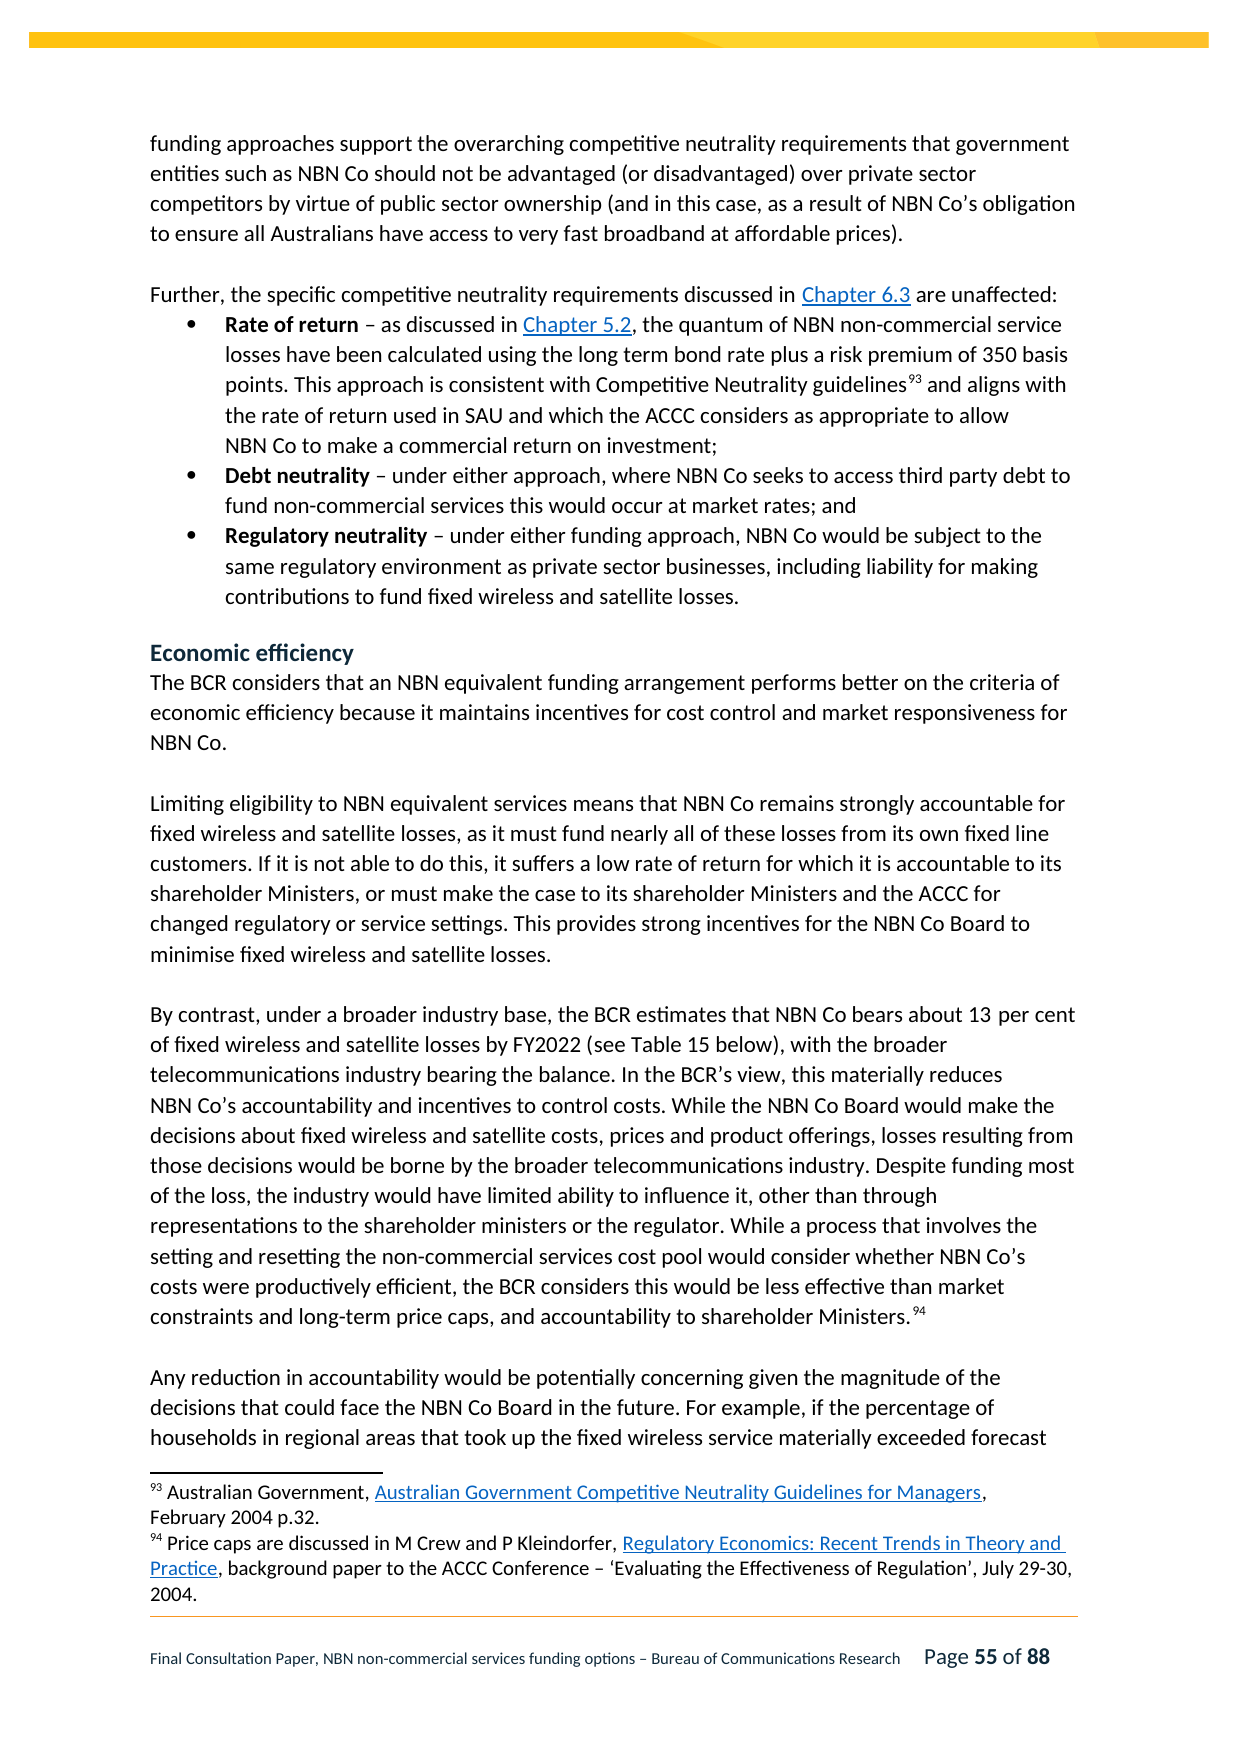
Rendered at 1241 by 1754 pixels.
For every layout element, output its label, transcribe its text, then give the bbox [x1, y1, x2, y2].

text The BCR considers that an NBN equivalent funding arrangement performs better on the criteria of economic efficiency because it maintains incentives for cost control and market responsiveness for NBN Co. [150, 668, 1078, 756]
list Regulatory neutrality – under either funding approach, NBN Co would be subject to the same regulatory environment as private sector businesses, including liability for making contributions to fund fixed wireless and satellite losses. [187, 522, 1078, 610]
picture [0, 32, 1237, 48]
list Debt neutrality – under either approach, where NBN Co seeks to access third party debt to fund non-commercial services this would occur at market rates; and [187, 461, 1078, 519]
text Limiting eligibility to NBN equivalent services means that NBN Co remains strongly accountable for fixed wireless and satellite losses, as it must fund nearly all of these losses from its own fixed line customers. If it is not able to do this, it suffers a low rate of return for which it is accountable to its shareholder Ministers, or must make the case to its shareholder Ministers and the ACCC for changed regulatory or service settings. This provides strong incentives for the NBN Co Board to minimise fixed wireless and satellite losses. [150, 789, 1078, 968]
text By contrast, under a broader industry base, the BCR estimates that NBN Co bears about 13 per cent of fixed wireless and satellite losses by FY2022 (see Table 15 below), with the broader telecommunications industry bearing the balance. In the BCR’s view, this materially reduces NBN Co’s accountability and incentives to control costs. While the NBN Co Board would make the decisions about fixed wireless and satellite costs, prices and product offerings, losses resulting from those decisions would be borne by the broader telecommunications industry. Despite funding most of the loss, the industry would have limited ability to influence it, other than through representations to the shareholder ministers or the regulator. While a process that involves the setting and resetting the non-commercial services cost pool would consider whether NBN Co’s costs were productively efficient, the BCR considers this would be less effective than market constraints and long-term price caps, and accountability to shareholder Ministers. [150, 1000, 1078, 1330]
text Further, the specific competitive neutrality requirements discussed in Chapter 6.3 are unaffected: [150, 280, 1078, 308]
subtitle Economic efficiency [150, 637, 1078, 668]
list Rate of return – as discussed in Chapter 5.2, the quantum of NBN non-commercial service losses have been calculated using the long term bond rate plus a risk premium of 350 basis points. This approach is consistent with Competitive Neutrality guidelines and aligns with the rate of return used in SAU and which the ACCC considers as appropriate to allow NBN Co to make a commercial return on investment; [187, 310, 1078, 459]
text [150, 1363, 1078, 1451]
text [150, 129, 1078, 248]
